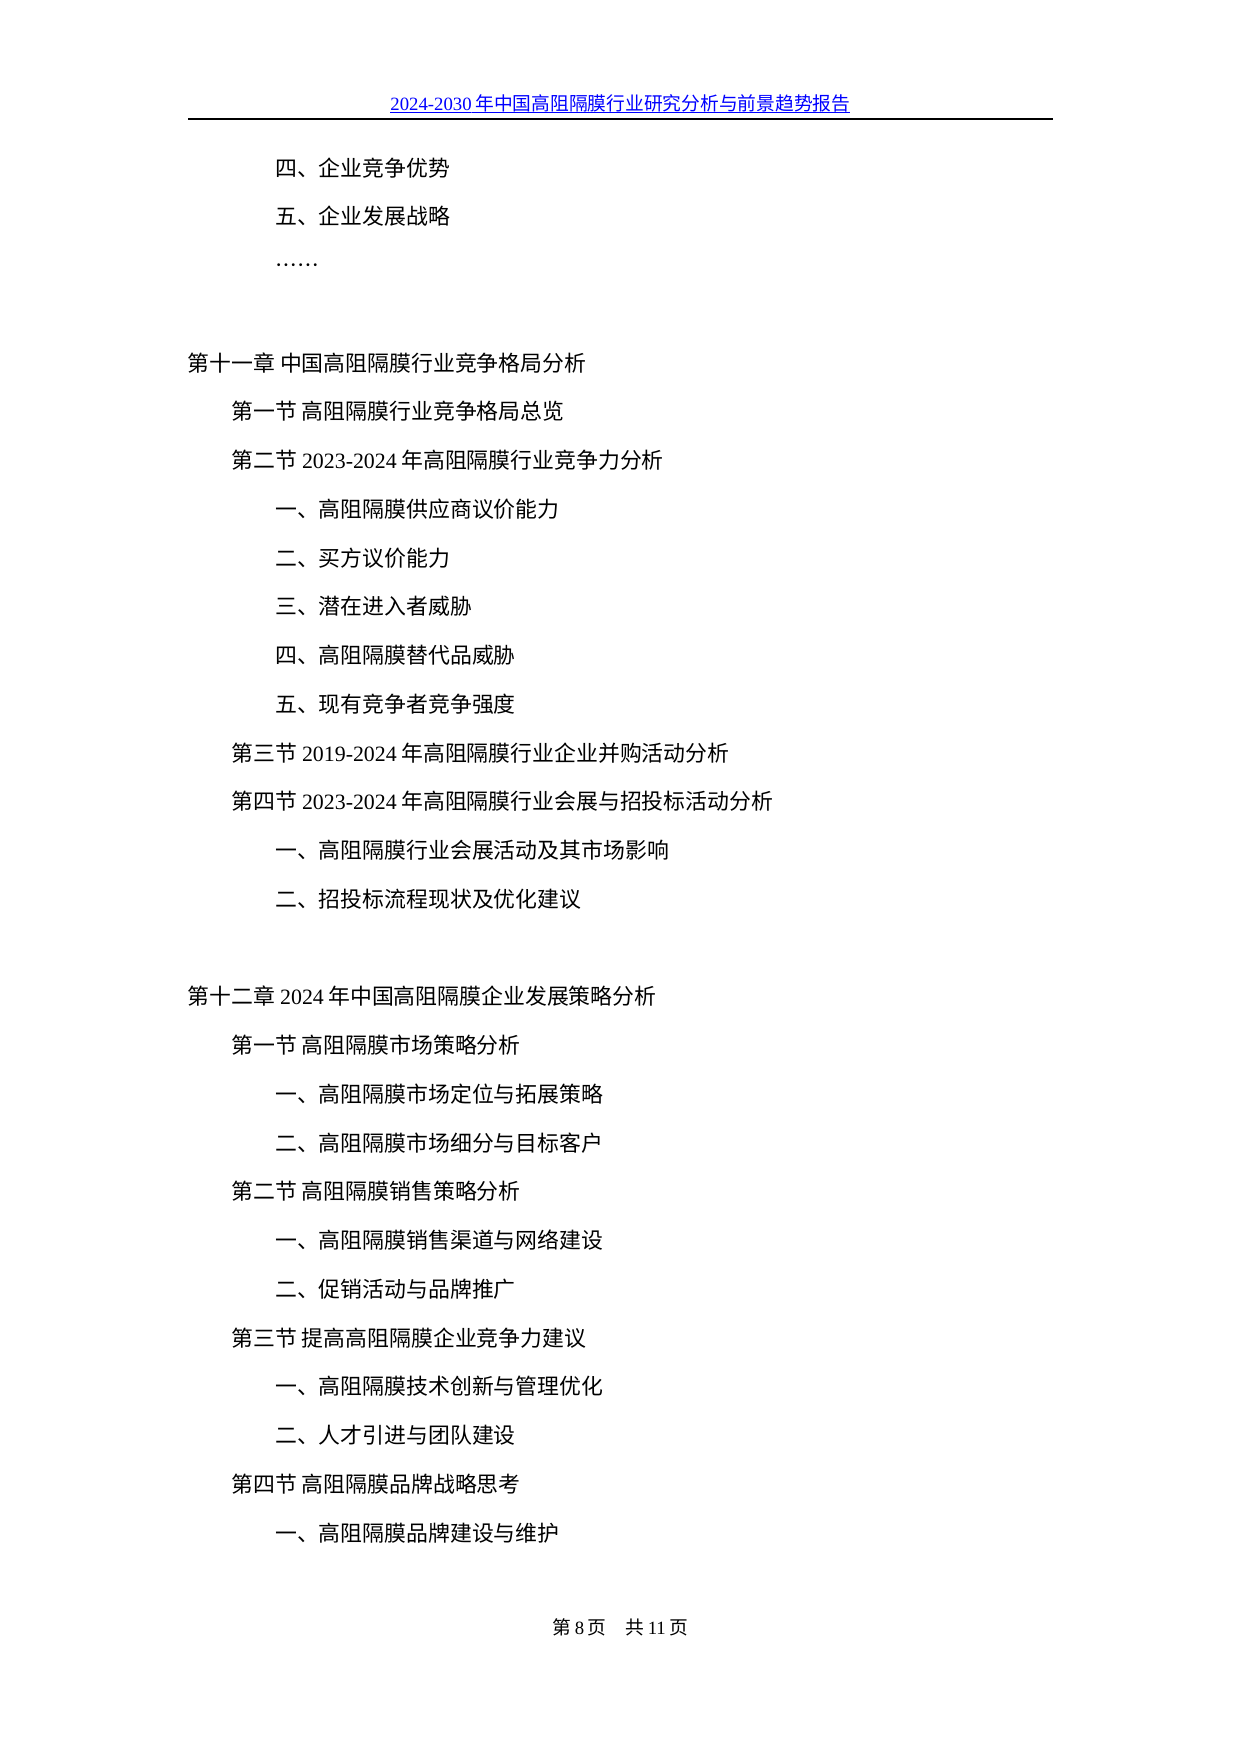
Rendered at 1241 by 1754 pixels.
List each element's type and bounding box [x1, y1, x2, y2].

text [187, 150, 1053, 1548]
